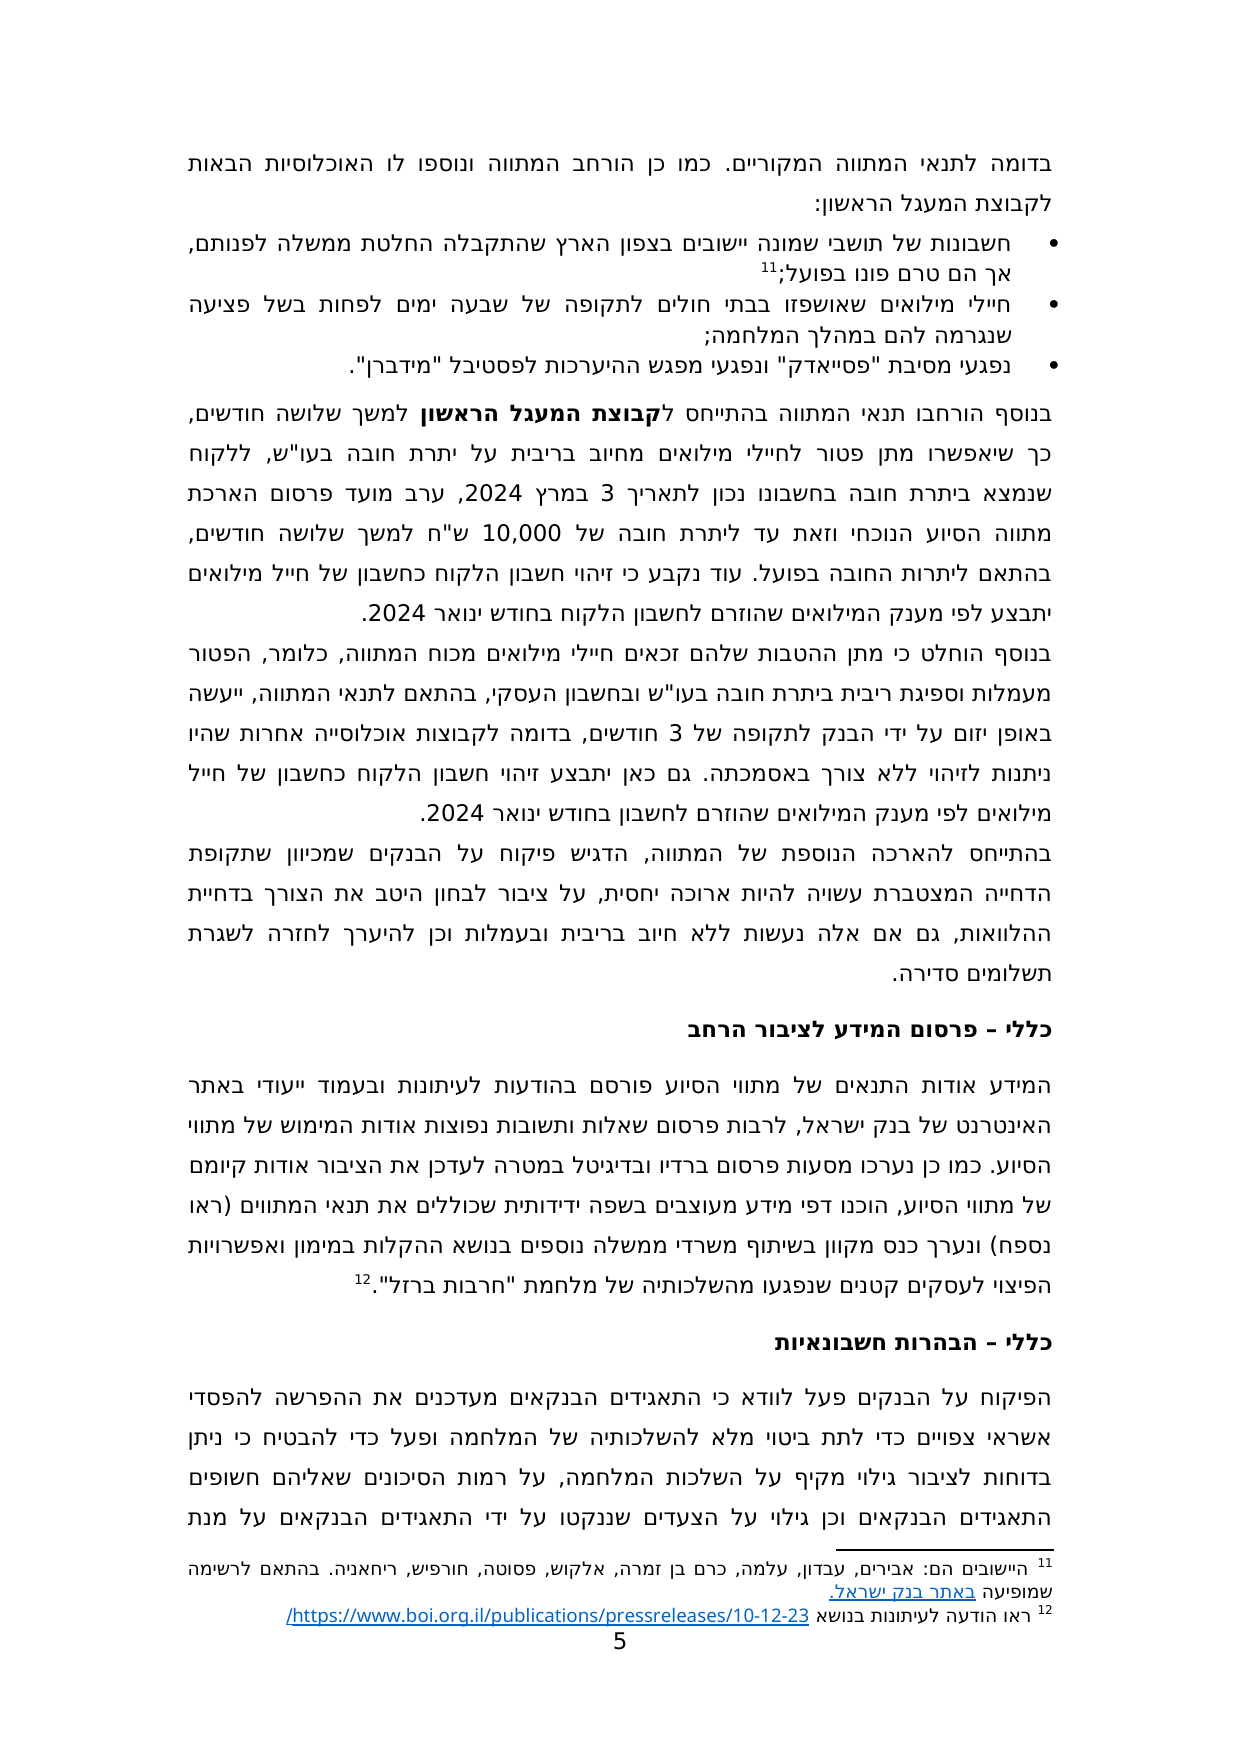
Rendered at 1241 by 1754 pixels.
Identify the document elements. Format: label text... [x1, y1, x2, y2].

text בנוסף הוחלט כי מתן ההטבות שלהם זכאים חיילי מילואים מכוח המתווה, כלומר, הפטור מעמלות וספיגת ריבית ביתרת חובה בעו"ש ובחשבון העסקי, בהתאם לתנאי המתווה, ייעשה באופן יזום על ידי הבנק לתקופה של 3 חודשים, בדומה לקבוצות אוכלוסייה אחרות שהיו ניתנות לזיהוי ללא צורך באסמכתה. גם כאן יתבצע זיהוי חשבון הלקוח כחשבון של חייל מילואים לפי מענק המילואים שהוזרם לחשבון בחודש ינואר 2024. [187, 640, 1053, 826]
text כללי – פרסום המידע לציבור הרחב [187, 1016, 1053, 1043]
text בהתייחס להארכה הנוספת של המתווה, הדגיש פיקוח על הבנקים שמכיוון שתקופת הדחייה המצטברת עשויה להיות ארוכה יחסית, על ציבור לבחון היטב את הצורך בדחיית ההלוואות, גם אם אלה נעשות ללא חיוב בריבית ובעמלות וכן להיערך לחזרה לשגרת תשלומים סדירה. [187, 840, 1053, 899]
text כללי – הבהרות חשבונאיות [187, 1329, 1053, 1355]
list חיילי מילואים שאושפזו בבתי חולים לתקופה של שבעה ימים לפחות בשל פציעה שנגרמה להם במהלך המלחמה; [187, 291, 1050, 348]
list נפגעי מסיבת "פסייאדק" ונפגעי מפגש ההיערכות לפסטיבל "מידברן". [187, 352, 1050, 379]
text המידע אודות התנאים של מתווי הסיוע פורסם בהודעות לעיתונות ובעמוד ייעודי באתר האינטרנט של בנק ישראל, לרבות פרסום שאלות ותשובות נפוצות אודות המימוש של מתווי הסיוע. כמו כן נערכו מסעות פרסום ברדיו ובדיגיטל במטרה לעדכן את הציבור אודות קיומם של מתווי הסיוע, הוכנו דפי מידע מעוצבים בשפה ידידותית שכוללים את תנאי המתווים (ראו נספח) ונערך כנס מקוון בשיתוף משרדי ממשלה נוספים בנושא ההקלות במימון ואפשרויות הפיצוי לעסקים קטנים שנפגעו מהשלכותיה של מלחמת "חרבות ברזל". [187, 1072, 1053, 1299]
text בהתייחס להארכה הנוספת של המתווה, הדגיש פיקוח על הבנקים שמכיוון שתקופת הדחייה המצטברת עשויה להיות ארוכה יחסית, על ציבור לבחון היטב את הצורך בדחיית ההלוואות, גם אם אלה נעשות ללא חיוב בריבית ובעמלות וכן להיערך לחזרה לשגרת תשלומים סדירה. [187, 901, 1053, 986]
list חשבונות של תושבי שמונה יישובים בצפון הארץ שהתקבלה החלטת ממשלה לפנותם, אך הם טרם פונו בפועל; [187, 230, 1050, 287]
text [187, 150, 1053, 217]
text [187, 1384, 1053, 1523]
text בנוסף הורחבו תנאי המתווה בהתייחס לקבוצת המעגל הראשון למשך שלושה חודשים, כך שיאפשרו מתן פטור לחיילי מילואים מחיוב בריבית על יתרת חובה בעו"ש, ללקוח שנמצא ביתרת חובה בחשבונו נכון לתאריך 3 במרץ 2024, ערב מועד פרסום הארכת מתווה הסיוע הנוכחי וזאת עד ליתרת חובה של 10,000 ש"ח למשך שלושה חודשים, בהתאם ליתרות החובה בפועל. עוד נקבע כי זיהוי חשבון הלקוח כחשבון של חייל מילואים יתבצע לפי מענק המילואים שהוזרם לחשבון הלקוח בחודש ינואר 2024. [187, 400, 1053, 626]
